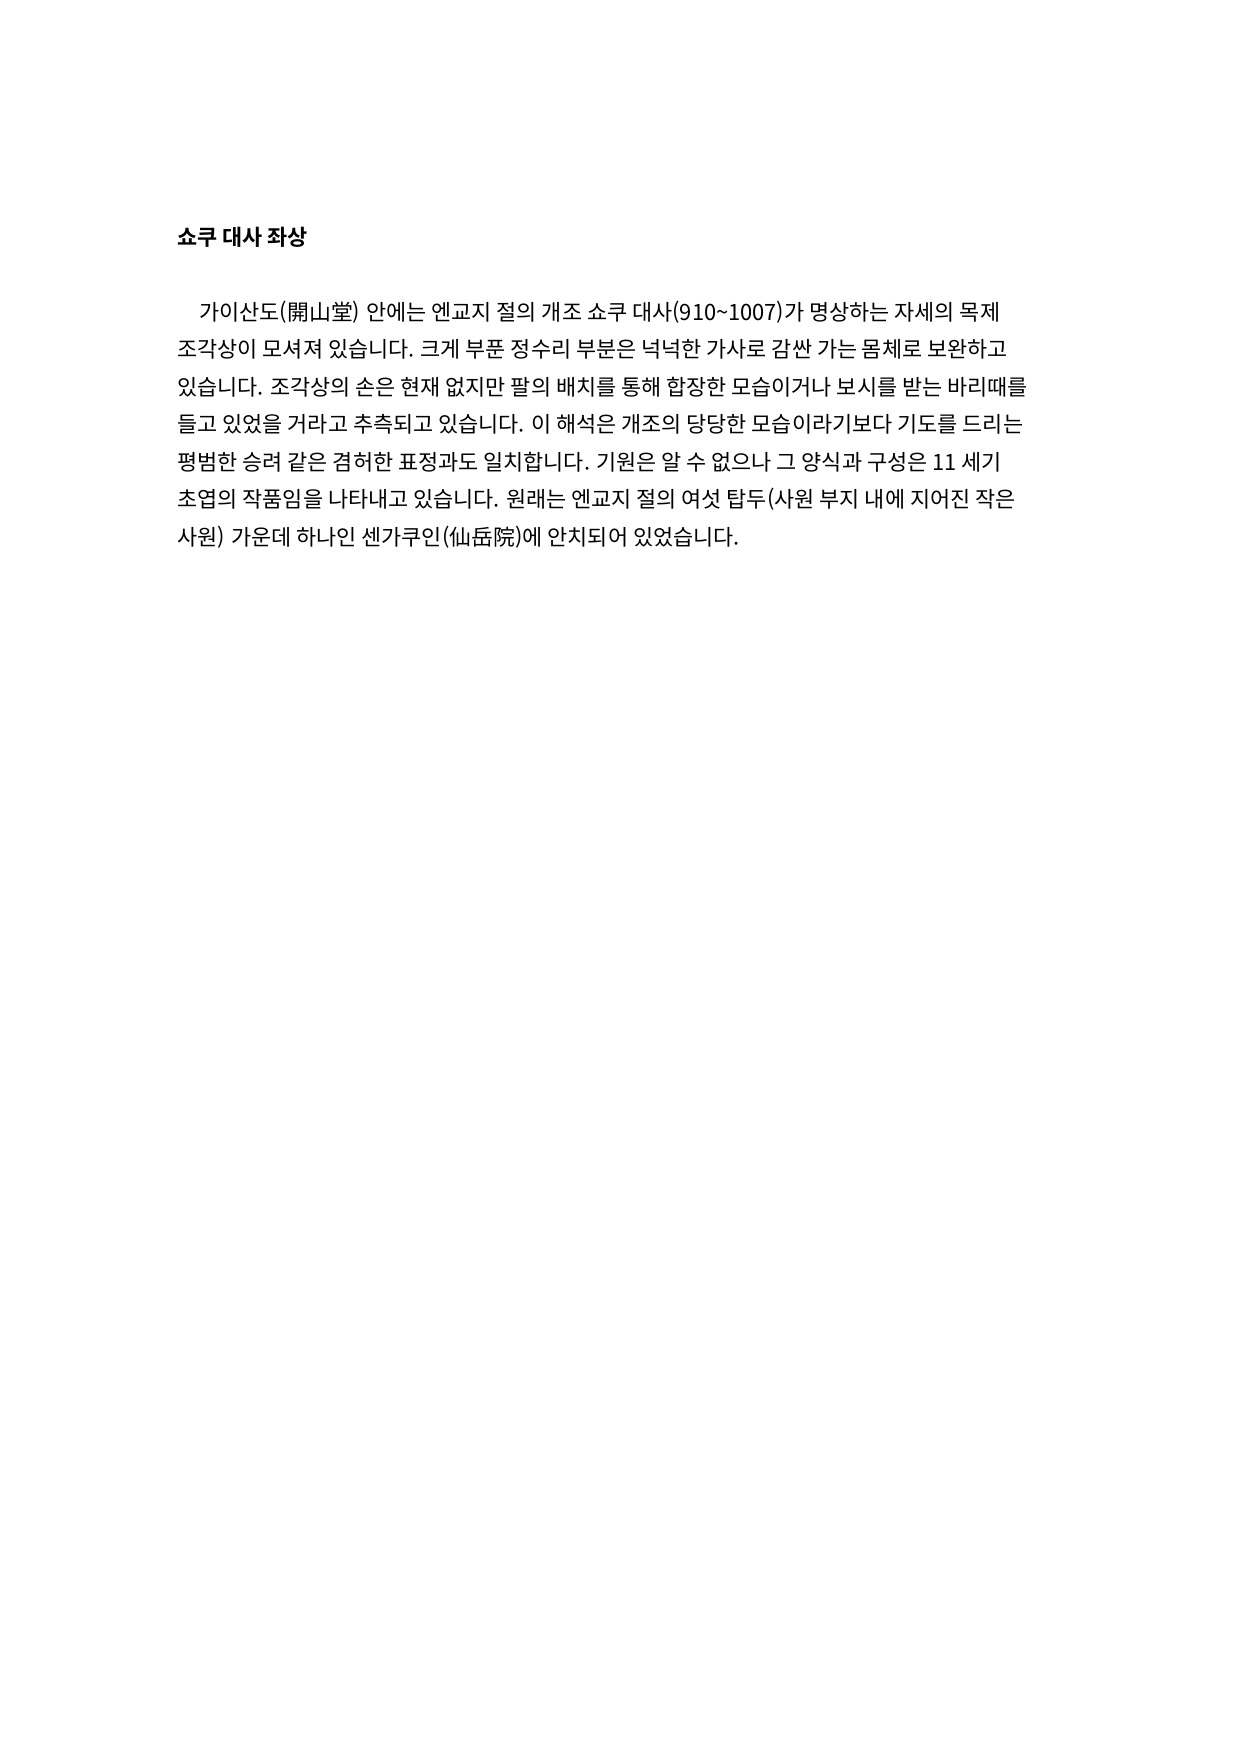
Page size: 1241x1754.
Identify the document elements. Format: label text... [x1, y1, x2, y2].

text 가이산도(開山堂) 안에는 엔교지 절의 개조 쇼쿠 대사(910~1007)가 명상하는 자세의 목제 조각상이 모셔져 있습니다. 크게 부푼 정수리 부분은 넉넉한 가사로 감싼 가는 몸체로 보완하고 있습니다. 조각상의 손은 현재 없지만 팔의 배치를 통해 합장한 모습이거나 보시를 받는 바리때를 들고 있었을 거라고 추측되고 있습니다. 이 해석은 개조의 당당한 모습이라기보다 기도를 드리는 평범한 승려 같은 겸허한 표정과도 일치합니다. 기원은 알 수 없으나 그 양식과 구성은 11세기 초엽의 작품임을 나타내고 있습니다. 원래는 엔교지 절의 여섯 탑두(사원 부지 내에 지어진 작은 사원) 가운데 하나인 센가쿠인(仙岳院)에 안치되어 있었습니다. [177, 292, 1063, 554]
text 쇼쿠 대사 좌상 [177, 217, 1063, 254]
